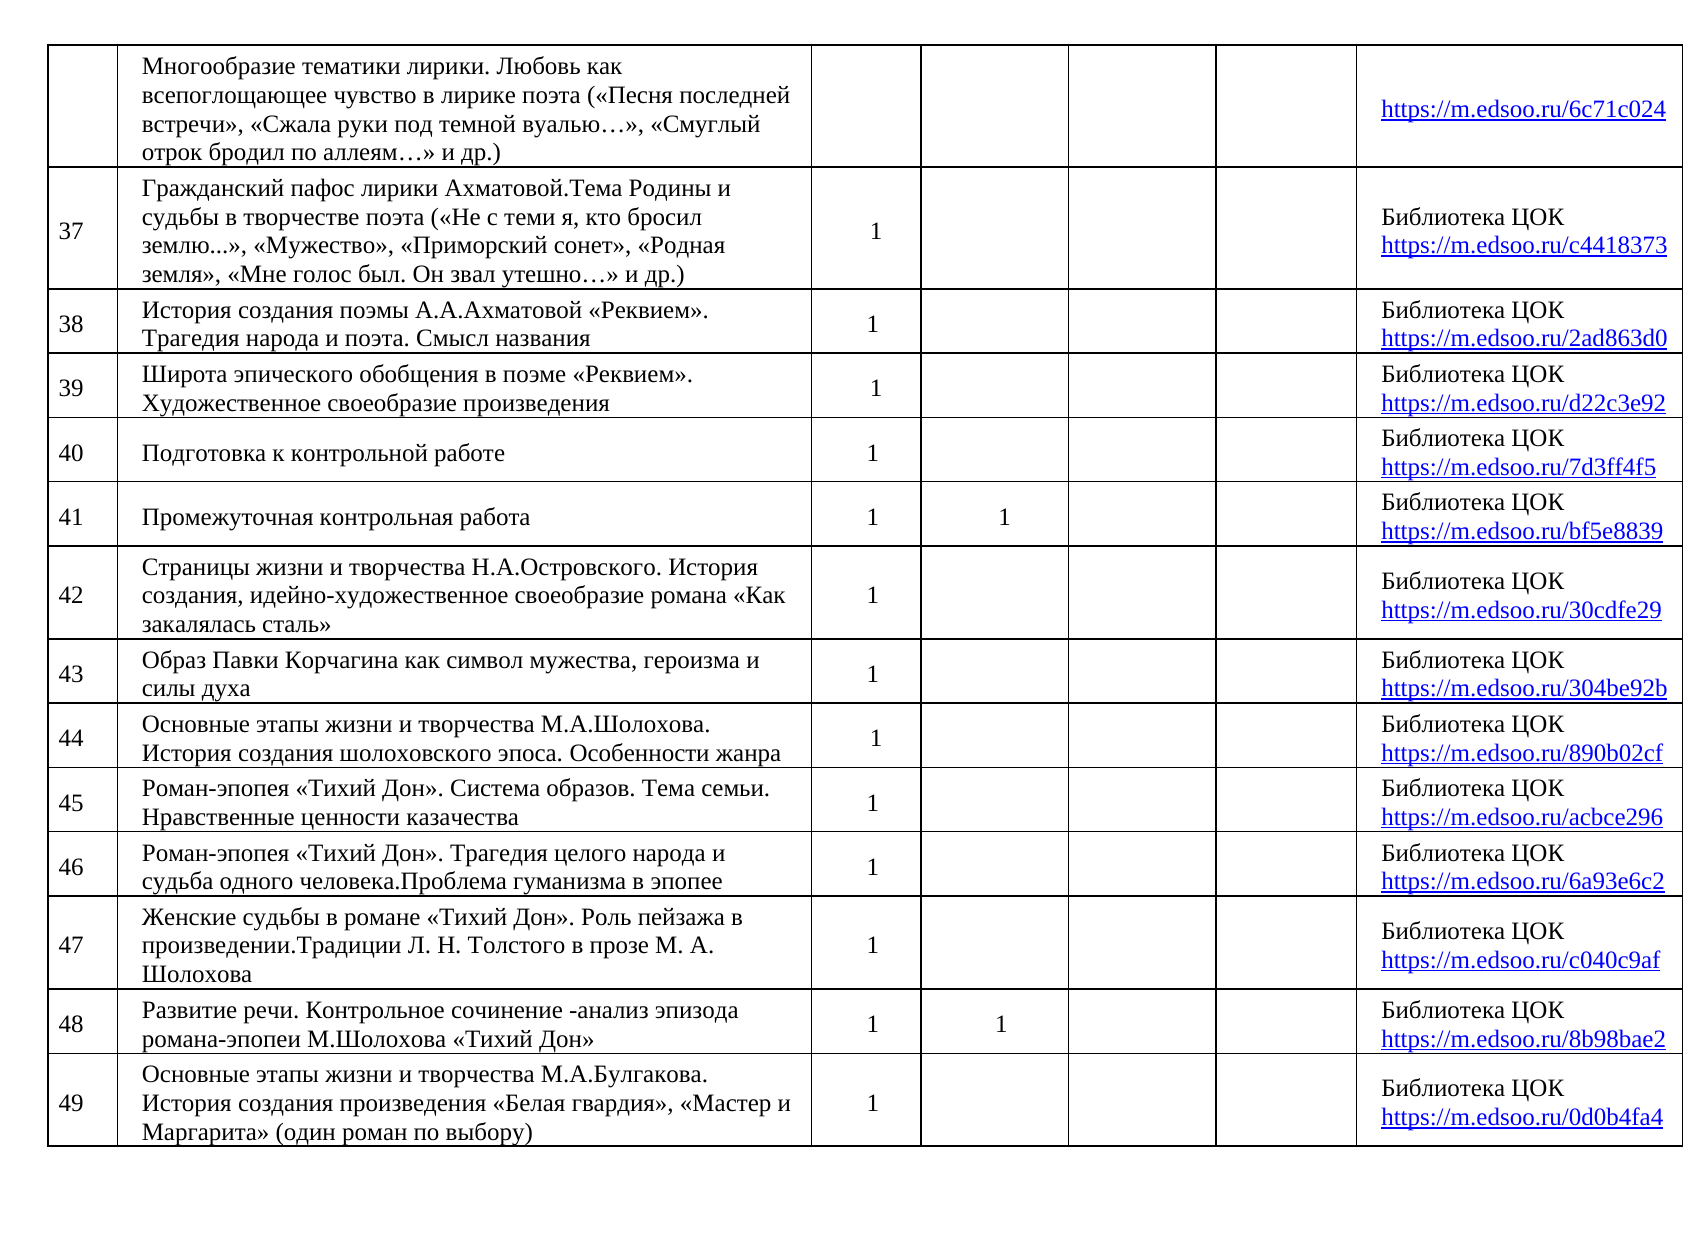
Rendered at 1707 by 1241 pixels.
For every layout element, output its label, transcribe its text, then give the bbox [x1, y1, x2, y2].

table_cell 40 [49, 418, 117, 481]
table_cell Библиотека ЦОК https://m.edsoo.ru/304be92b [1357, 640, 1682, 702]
table_cell [1217, 990, 1356, 1052]
table_cell Библиотека ЦОК https://m.edsoo.ru/bf5e8839 [1357, 482, 1682, 545]
table_cell [1217, 704, 1356, 767]
table_cell [1217, 832, 1356, 895]
table_cell Библиотека ЦОК https://m.edsoo.ru/6a93e6c2 [1357, 832, 1682, 895]
table_cell Широта эпического обобщения в поэме «Реквием». Художественное своеобразие произведения [118, 354, 811, 416]
table_cell 1 [812, 482, 920, 545]
table_cell [922, 768, 1068, 831]
table_cell 48 [49, 990, 117, 1052]
table_cell 1 [812, 168, 920, 288]
table_cell 41 [49, 482, 117, 545]
table_cell 38 [49, 290, 117, 352]
table_cell Библиотека ЦОК https://m.edsoo.ru/c4418373 [1357, 168, 1682, 288]
table_cell 1 [812, 832, 920, 895]
table_cell [1217, 482, 1356, 545]
table_cell Развитие речи. Контрольное сочинение -анализ эпизода романа-эпопеи М.Шолохова «Тихий Дон» [118, 990, 811, 1052]
table_cell 39 [49, 354, 117, 416]
table_cell История создания поэмы А.А.Ахматовой «Реквием». Трагедия народа и поэта. Смысл названия [118, 290, 811, 352]
table_cell [1069, 547, 1215, 638]
table_cell Женские судьбы в романе «Тихий Дон». Роль пейзажа в произведении.Традиции Л. Н. Толстого в прозе М. А. Шолохова [118, 897, 811, 988]
table_cell 1 [812, 990, 920, 1052]
table_cell 1 [812, 354, 920, 416]
table_cell Библиотека ЦОК https://m.edsoo.ru/0d0b4fa4 [1357, 1054, 1682, 1145]
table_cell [118, 46, 811, 166]
table_cell [1069, 482, 1215, 545]
table_cell [922, 354, 1068, 416]
table_cell Библиотека ЦОК https://m.edsoo.ru/d22c3e92 [1357, 354, 1682, 416]
table_cell 45 [49, 768, 117, 831]
table_cell Роман-эпопея «Тихий Дон». Система образов. Тема семьи. Нравственные ценности казачества [118, 768, 811, 831]
table_cell 46 [49, 832, 117, 895]
table_cell Библиотека ЦОК https://m.edsoo.ru/8b98bae2 [1357, 990, 1682, 1052]
table_cell 43 [49, 640, 117, 702]
table_cell 42 [49, 547, 117, 638]
table_cell Библиотека ЦОК https://m.edsoo.ru/890b02cf [1357, 704, 1682, 767]
table_cell 1 [922, 990, 1068, 1052]
table_cell 1 [812, 547, 920, 638]
table_cell Библиотека ЦОК https://m.edsoo.ru/c040c9af [1357, 897, 1682, 988]
table_cell [1069, 46, 1215, 166]
table_cell [1069, 990, 1215, 1052]
table_cell [1217, 418, 1356, 481]
table_cell [1217, 768, 1356, 831]
table_cell [922, 418, 1068, 481]
table_cell [1069, 1054, 1215, 1145]
table_cell 1 [812, 897, 920, 988]
table_cell [922, 704, 1068, 767]
table_cell 1 [812, 290, 920, 352]
table_cell [1217, 547, 1356, 638]
table_cell [1069, 897, 1215, 988]
table_cell 37 [49, 168, 117, 288]
table_cell Страницы жизни и творчества Н.А.Островского. История создания, идейно-художественное своеобразие романа «Как закалялась сталь» [118, 547, 811, 638]
table_cell Промежуточная контрольная работа [118, 482, 811, 545]
table_cell 44 [49, 704, 117, 767]
table_cell 47 [49, 897, 117, 988]
table_cell [922, 290, 1068, 352]
table_cell 1 [812, 418, 920, 481]
table_cell [922, 1054, 1068, 1145]
table_cell 36 [49, 46, 117, 166]
table_cell Гражданский пафос лирики Ахматовой.Тема Родины и судьбы в творчестве поэта («Не с теми я, кто бросил землю...», «Мужество», «Приморский сонет», «Родная земля», «Мне голос был. Он звал утешно…» и др.) [118, 168, 811, 288]
table_cell Библиотека ЦОК https://m.edsoo.ru/30cdfe29 [1357, 547, 1682, 638]
table_cell [1217, 290, 1356, 352]
table_cell [922, 46, 1068, 166]
table_cell 1 [922, 482, 1068, 545]
table_cell [1069, 768, 1215, 831]
table_cell 49 [49, 1054, 117, 1145]
table_cell Подготовка к контрольной работе [118, 418, 811, 481]
table_cell Основные этапы жизни и творчества М.А.Булгакова. История создания произведения «Белая гвардия», «Мастер и Маргарита» (один роман по выбору) [118, 1054, 811, 1145]
table_cell [1069, 640, 1215, 702]
table_cell Библиотека ЦОК https://m.edsoo.ru/acbce296 [1357, 768, 1682, 831]
table_cell 1 [812, 640, 920, 702]
table_cell Роман-эпопея «Тихий Дон». Трагедия целого народа и судьба одного человека.Проблема гуманизма в эпопее [118, 832, 811, 895]
table_cell 1 [812, 704, 920, 767]
table_cell 1 [812, 768, 920, 831]
table_cell [1069, 704, 1215, 767]
table_cell Основные этапы жизни и творчества М.А.Шолохова. История создания шолоховского эпоса. Особенности жанра [118, 704, 811, 767]
table_cell [922, 832, 1068, 895]
table_cell [1217, 168, 1356, 288]
table_cell [1217, 897, 1356, 988]
table_cell [922, 547, 1068, 638]
table_cell [1217, 46, 1356, 166]
table_cell [922, 897, 1068, 988]
table_cell 1 [812, 1054, 920, 1145]
table_cell Библиотека ЦОК https://m.edsoo.ru/7d3ff4f5 [1357, 418, 1682, 481]
table_cell [1069, 354, 1215, 416]
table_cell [1357, 46, 1682, 166]
table_cell [1217, 1054, 1356, 1145]
table_cell 1 [812, 46, 920, 166]
table_cell [1069, 418, 1215, 481]
table_cell Библиотека ЦОК https://m.edsoo.ru/2ad863d0 [1357, 290, 1682, 352]
table_cell [1069, 290, 1215, 352]
table_cell [1069, 168, 1215, 288]
table_cell [922, 168, 1068, 288]
table_cell Образ Павки Корчагина как символ мужества, героизма и силы духа [118, 640, 811, 702]
table_cell [922, 640, 1068, 702]
table_cell [1217, 354, 1356, 416]
table_cell [1217, 640, 1356, 702]
table_cell [1069, 832, 1215, 895]
